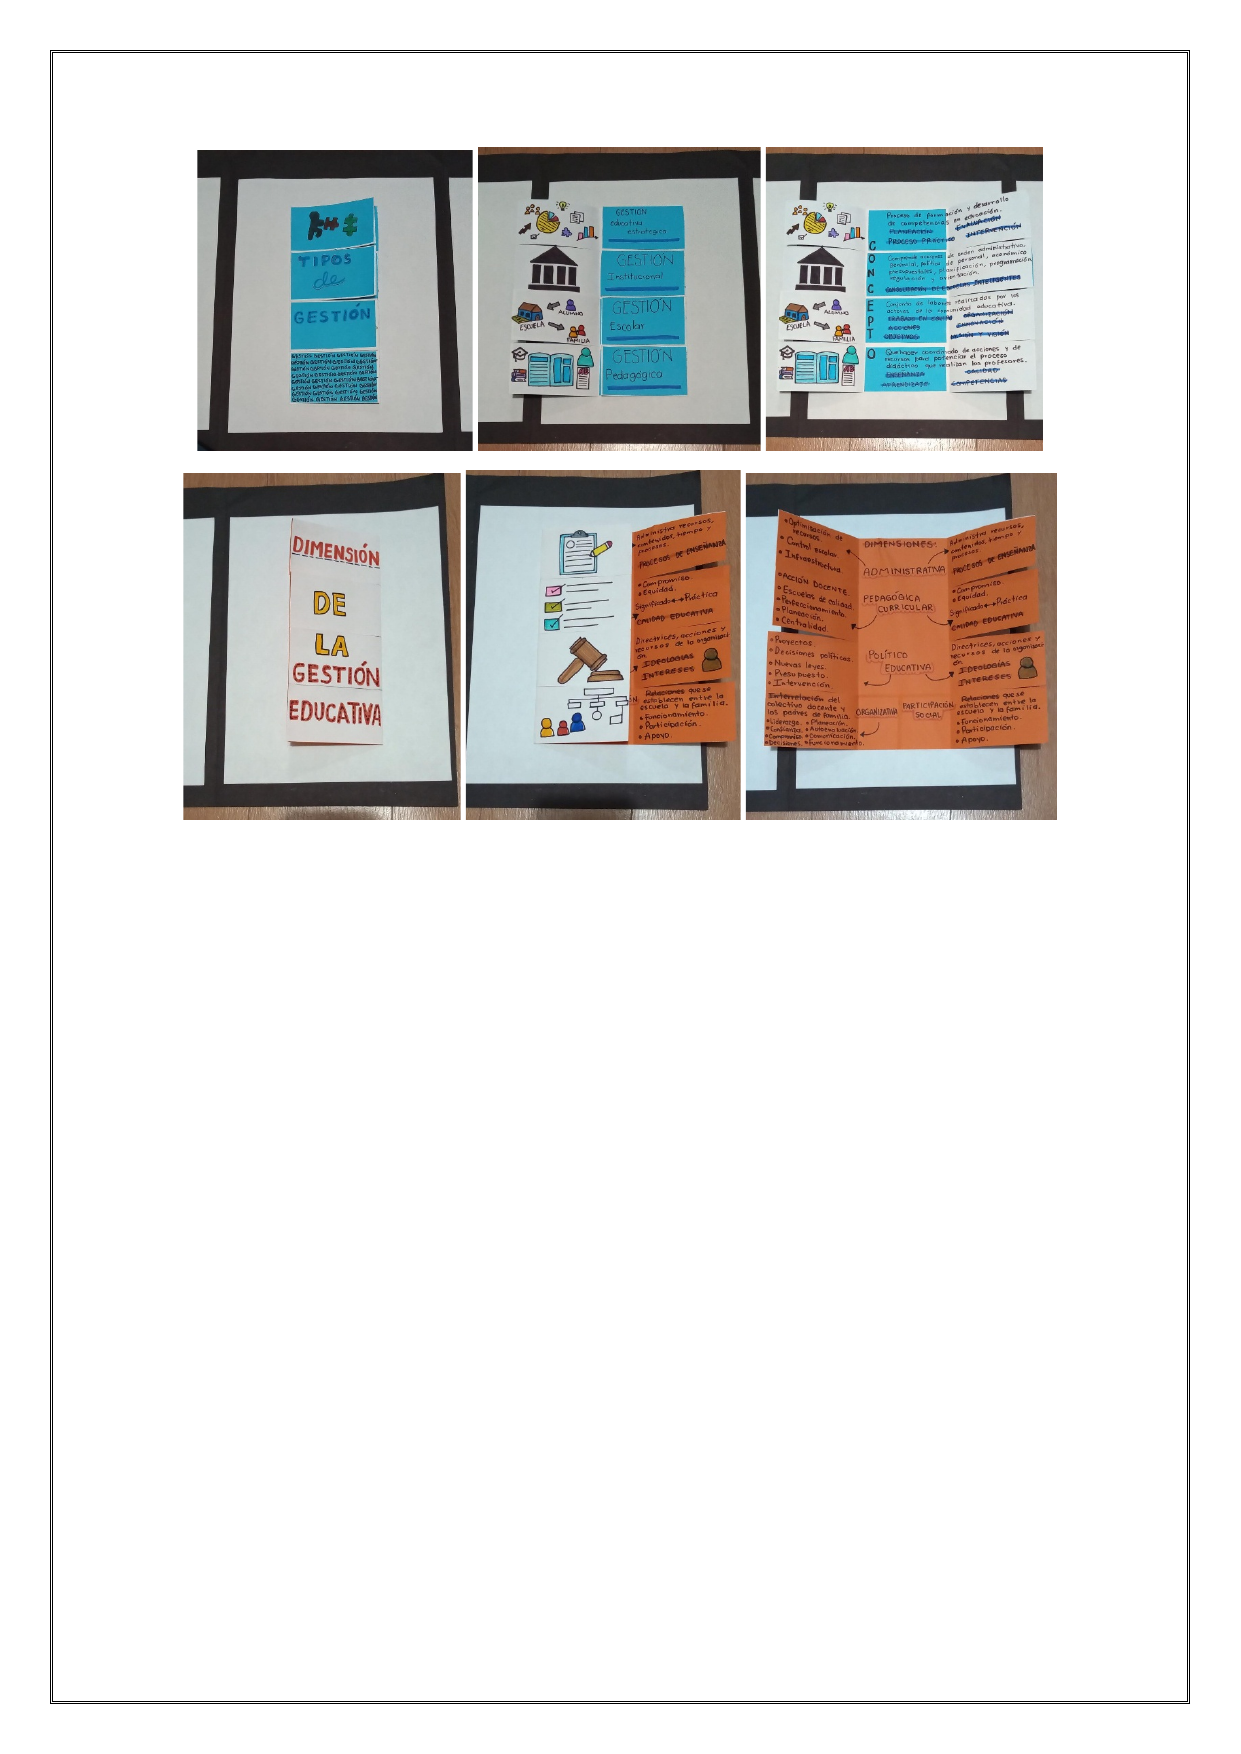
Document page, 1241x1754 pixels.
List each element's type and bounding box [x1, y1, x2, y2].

picture [197, 150, 473, 451]
picture [478, 147, 761, 451]
picture [183, 473, 461, 820]
picture [765, 147, 1043, 451]
picture [745, 473, 1057, 820]
picture [465, 470, 741, 820]
